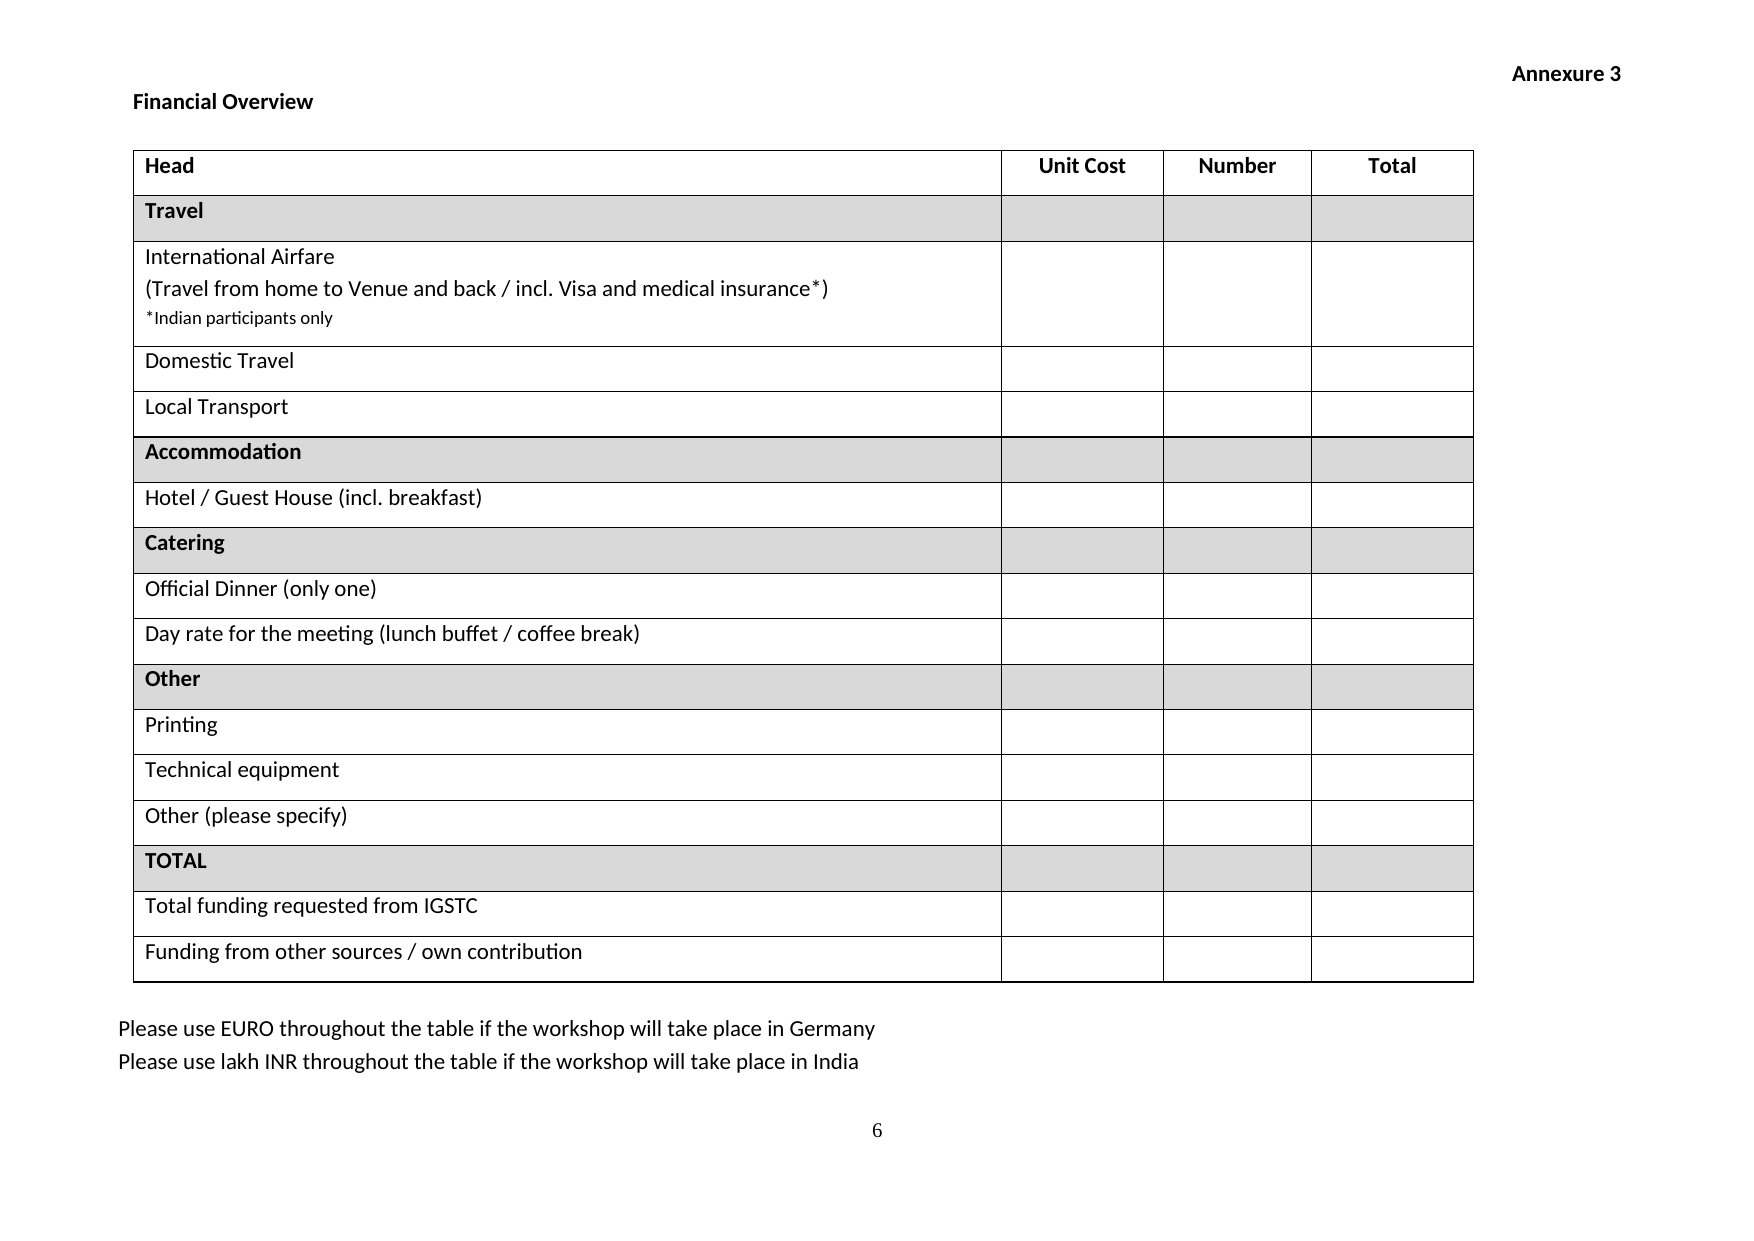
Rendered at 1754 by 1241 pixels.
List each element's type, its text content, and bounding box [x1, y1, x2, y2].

table_cell International Airfare (Travel from home to Venue and back / incl. Visa and medical insurance*) *Indian participants only [134, 242, 1001, 346]
list Please use EURO throughout the table if the workshop will take place in Germany [118, 1014, 1621, 1043]
table_cell [1312, 528, 1473, 573]
table_cell [1002, 483, 1163, 527]
table_cell TOTAL [134, 846, 1001, 891]
list Please use lakh INR throughout the table if the workshop will take place in India [118, 1047, 1621, 1075]
table_cell [1312, 619, 1473, 663]
table_cell [1164, 846, 1311, 891]
table_cell [1002, 665, 1163, 709]
table_cell Catering [134, 528, 1001, 573]
table_cell [1312, 710, 1473, 754]
table_cell [1312, 438, 1473, 482]
table_cell [1164, 619, 1311, 663]
table_cell [1164, 710, 1311, 754]
table_header Total [1312, 151, 1473, 195]
table_cell [1312, 242, 1473, 346]
table_cell [1312, 196, 1473, 241]
table_cell [1002, 937, 1163, 981]
table_cell [1164, 665, 1311, 709]
table_cell [1164, 801, 1311, 845]
table_cell Hotel / Guest House (incl. breakfast) [134, 483, 1001, 527]
table_cell Printing [134, 710, 1001, 754]
table_cell [1312, 892, 1473, 936]
table_cell [1164, 528, 1311, 573]
table_cell Local Transport [134, 392, 1001, 436]
table_cell [1164, 755, 1311, 800]
table_cell [1002, 710, 1163, 754]
table_cell [1002, 801, 1163, 845]
table_cell [1002, 619, 1163, 663]
table_cell [1312, 483, 1473, 527]
table_cell [1002, 196, 1163, 241]
table_cell Accommodation [134, 438, 1001, 482]
table_cell Domestic Travel [134, 347, 1001, 391]
table_cell Technical equipment [134, 755, 1001, 800]
table_cell [1312, 846, 1473, 891]
table_cell [1164, 347, 1311, 391]
table_cell [1164, 242, 1311, 346]
table_cell Total funding requested from IGSTC [134, 892, 1001, 936]
table_cell Travel [134, 196, 1001, 241]
table_cell [1312, 665, 1473, 709]
table_cell [1312, 574, 1473, 618]
table_header Head [134, 151, 1001, 195]
table_cell [1164, 892, 1311, 936]
table_header Number [1164, 151, 1311, 195]
table_cell [1164, 392, 1311, 436]
table_cell [1002, 892, 1163, 936]
table_cell [1312, 392, 1473, 436]
table_cell [1164, 438, 1311, 482]
table_cell [1312, 801, 1473, 845]
table_cell [1002, 574, 1163, 618]
table_cell [1164, 937, 1311, 981]
table_cell [1312, 755, 1473, 800]
table_header Unit Cost [1002, 151, 1163, 195]
table_cell [1002, 347, 1163, 391]
table_cell [1002, 528, 1163, 573]
table_cell Other [134, 665, 1001, 709]
table_cell Official Dinner (only one) [134, 574, 1001, 618]
table_cell [1312, 937, 1473, 981]
table_cell [1164, 574, 1311, 618]
table_cell [1164, 196, 1311, 241]
table_cell [1002, 392, 1163, 436]
table_cell [1312, 347, 1473, 391]
table_cell [1002, 438, 1163, 482]
table_cell [1002, 755, 1163, 800]
table_cell [1164, 483, 1311, 527]
table_cell Other (please specify) [134, 801, 1001, 845]
table_cell Funding from other sources / own contribution [134, 937, 1001, 981]
table_cell Day rate for the meeting (lunch buffet / coffee break) [134, 619, 1001, 663]
table_cell [1002, 846, 1163, 891]
table_cell [1002, 242, 1163, 346]
